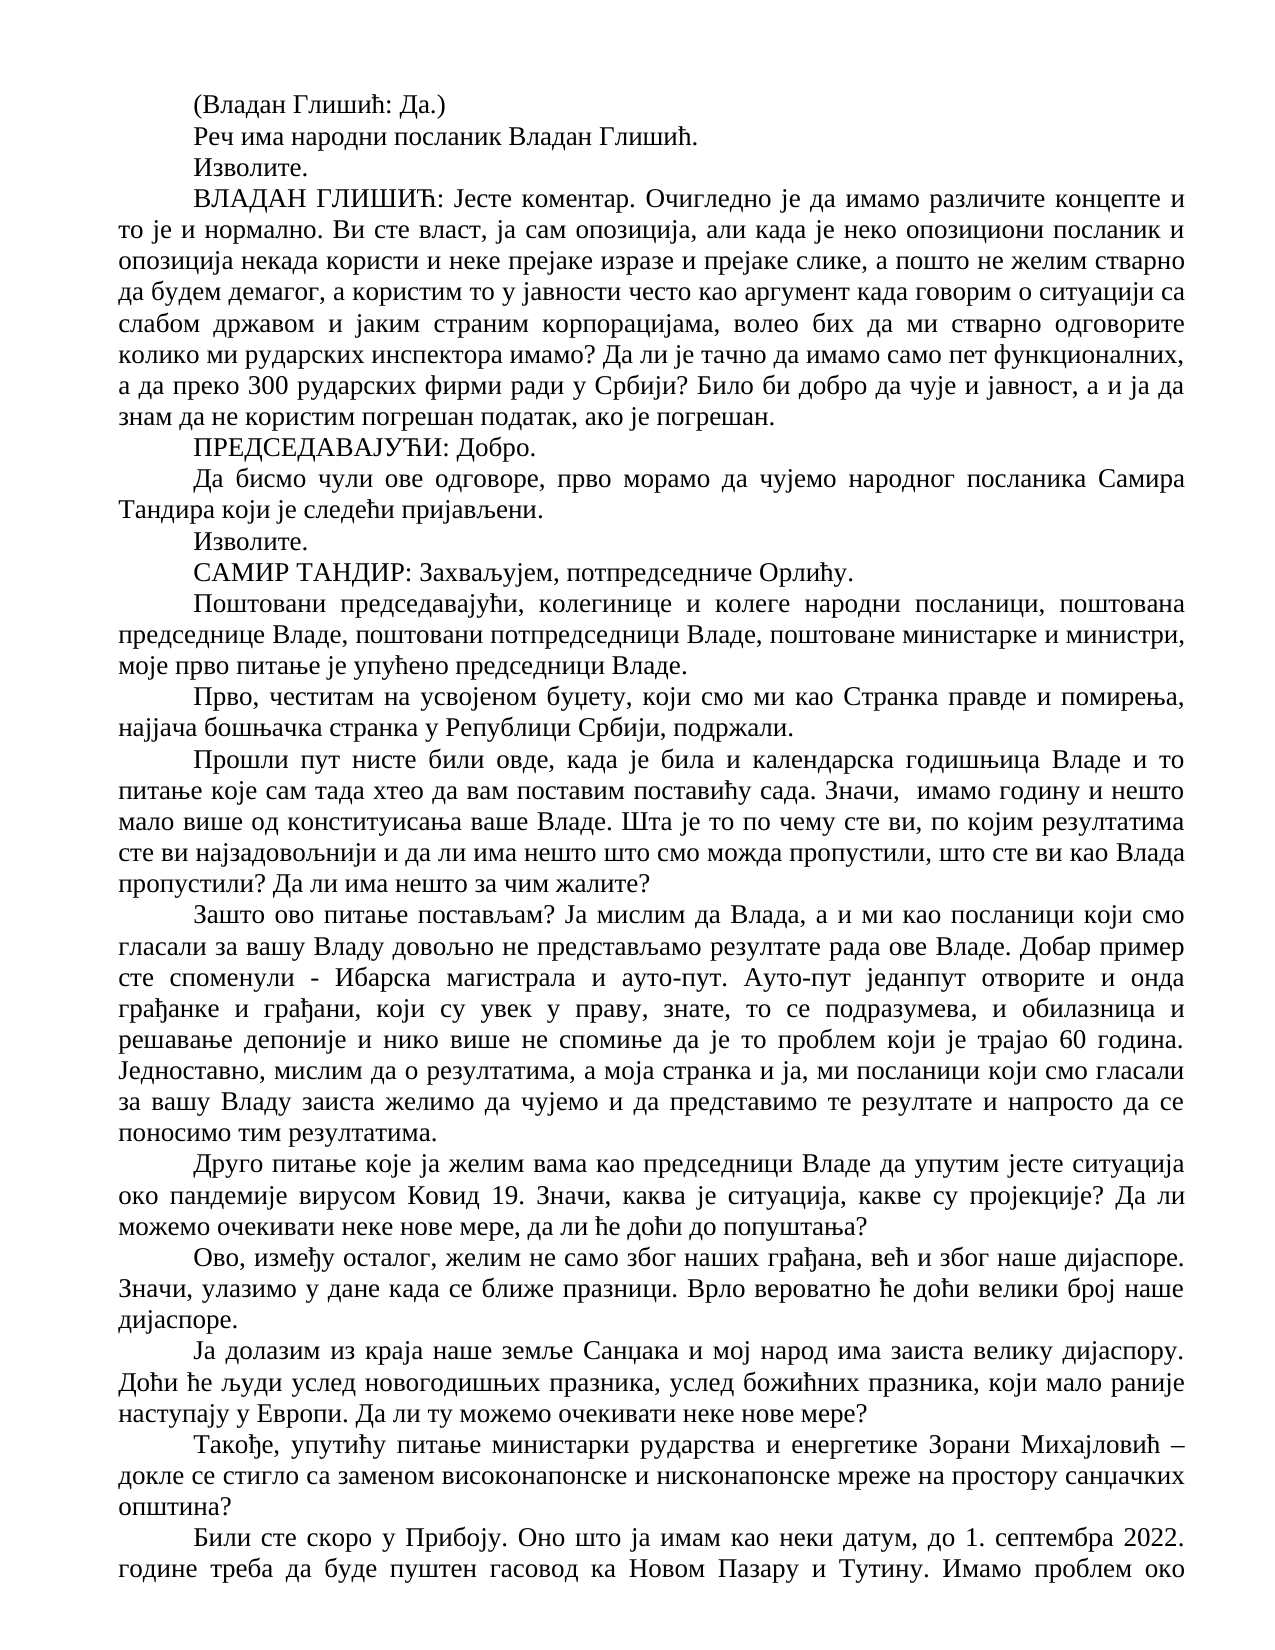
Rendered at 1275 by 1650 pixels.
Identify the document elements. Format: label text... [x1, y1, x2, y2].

text Друго питање које ја желим вама као председници Владе да упутим јесте ситуација око пандемије вирусом Ковид 19. Значи, каква је ситуација, какве су пројекције? Да ли можемо очекивати неке нове мере, да ли ће доћи до попуштања? [118, 1148, 1186, 1241]
text Изволите. [118, 151, 1186, 182]
text Прво, честитам на усвојеном буџету, који смо ми као Странка правде и помирења, најјача бошњачка странка у Републици Србији, подржали. [118, 680, 1186, 743]
text Реч има народни посланик Владан Глишић. [118, 120, 1186, 151]
text Зашто ово питање постављам? Ја мислим да Влада, а и ми као посланици који смо гласали за вашу Владу довољно не представљамо резултате рада ове Владе. Добар пример сте споменули - Ибарска магистрала и ауто-пут. Ауто-пут једанпут отворите и онда грађанке и грађани, који су увек у праву, знате, то се подразумева, и обилазница и решавање депоније и нико више не спомиње да је то проблем који је трајао 60 година. Једноставно, мислим да о резултатима, а моја странка и ја, ми посланици који смо гласали за вашу Владу заиста желимо да чујемо и да представимо те резултате и напросто да се поносимо тим резултатима. [118, 898, 1186, 1148]
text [118, 1521, 1186, 1584]
text ПРЕДСЕДАВАЈУЋИ: Добро. [118, 431, 1186, 462]
text (Владан Глишић: Да.) [118, 89, 1186, 120]
text ВЛАДАН ГЛИШИЋ: Јесте коментар. Очигледно је да имамо различите концепте и то је и нормално. Ви сте власт, ја сам опозиција, али када је неко опозициони посланик и опозиција некада користи и неке прејаке изразе и прејаке слике, а пошто не желим стварно да будем демагог, а користим то у јавности често као аргумент када говорим о ситуацији са слабом државом и јаким страним корпорацијама, волео бих да ми стварно одговорите колико ми рударских инспектора имамо? Да ли је тачно да имамо само пет функционалних, а да преко 300 рударских фирми ради у Србији? Било би добро да чује и јавност, а и ја да знам да не користим погрешан податак, ако је погрешан. [118, 182, 1186, 431]
text Прошли пут нисте били овде, када је била и календарска годишњица Владе и то питање које сам тада хтео да вам поставим поставићу сада. Значи, имамо годину и нешто мало више од конституисања ваше Владе. Шта је то по чему сте ви, по којим резултатима сте ви најзадовољнији и да ли има нешто што смо можда пропустили, што сте ви као Влада пропустили? Да ли има нешто за чим жалите? [118, 743, 1186, 898]
text Изволите. [118, 525, 1186, 556]
text Ово, између осталог, желим не само због наших грађана, већ и због наше дијаспоре. Значи, улазимо у дане када се ближе празници. Врло вероватно ће доћи велики број наше дијаспоре. [118, 1241, 1186, 1334]
text Такође, упутићу питање министарки рударства и енергетике Зорани Михајловић – докле се стигло са заменом високонапонске и нисконапонске мреже на простору санџачких општина? [118, 1428, 1186, 1521]
text Поштовани председавајући, колегинице и колеге народни посланици, поштована председнице Владе, поштовани потпредседници Владе, поштоване министарке и министри, моје прво питање је упућено председници Владе. [118, 587, 1186, 680]
text Ја долазим из краја наше земље Санџака и мој народ има заиста велику дијаспору. Доћи ће људи услед новогодишњих празника, услед божићних празника, који мало раније наступају у Европи. Да ли ту можемо очекивати неке нове мере? [118, 1334, 1186, 1428]
text САМИР ТАНДИР: Захваљујем, потпредседниче Орлићу. [118, 556, 1186, 587]
text Да бисмо чули ове одговоре, прво морамо да чујемо народног посланика Самира Тандира који је следећи пријављени. [118, 462, 1186, 525]
